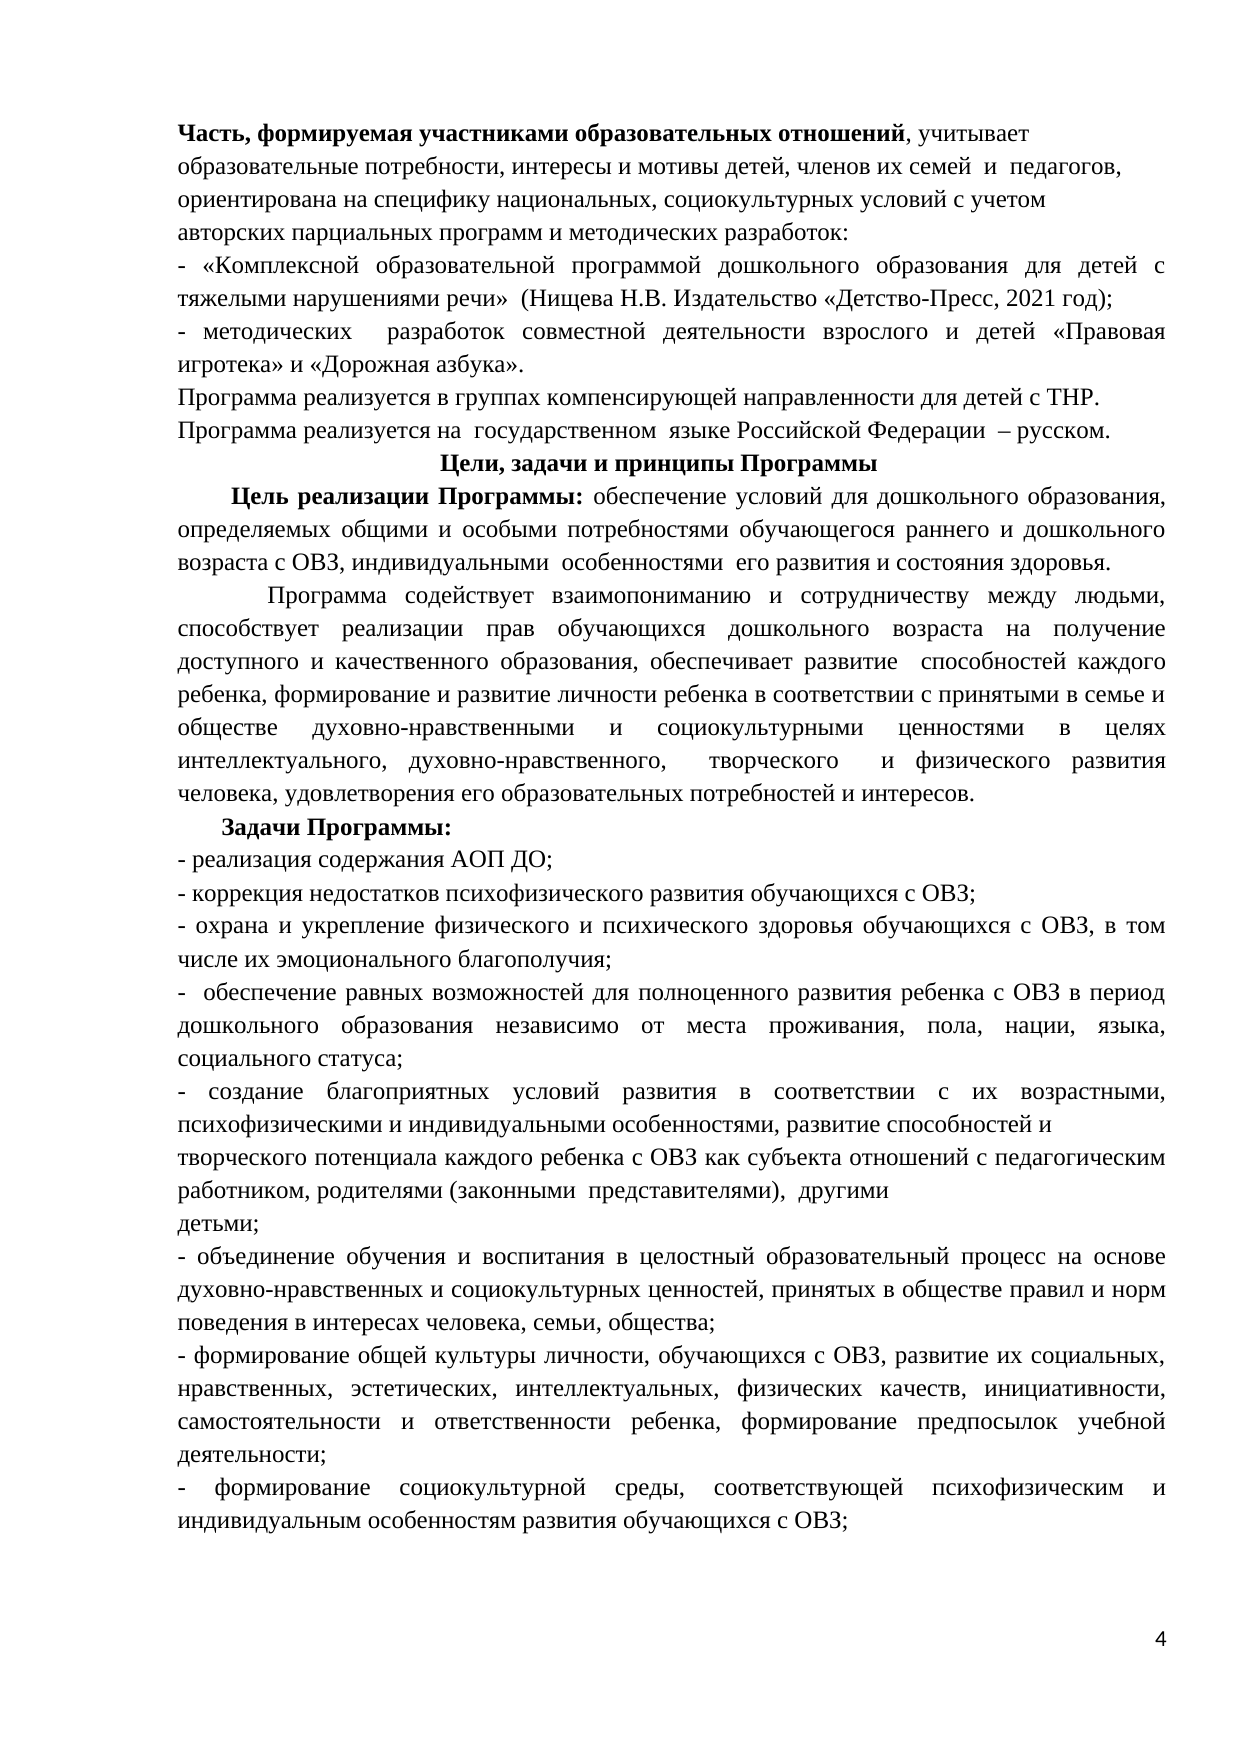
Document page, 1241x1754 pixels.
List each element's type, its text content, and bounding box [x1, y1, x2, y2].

text детьми; [177, 1208, 1167, 1237]
text авторских парциальных программ и методических разработок: [177, 217, 1167, 246]
text Программа содействует взаимопониманию и сотрудничеству между людьми, способствует реализации прав обучающихся дошкольного возраста на получение доступного и качественного образования, обеспечивает развитие способностей каждого ребенка, формирование и развитие личности ребенка в соответствии с принятыми в семье и обществе духовно-нравственными и социокультурными ценностями в целях интеллектуального, духовно-нравственного, творческого и физического развития человека, удовлетворения его образовательных потребностей и интересов. [177, 580, 1167, 807]
text - охрана и укрепление физического и психического здоровья обучающихся с ОВЗ, в том числе их эмоционального благополучия; [177, 911, 1167, 972]
text творческого потенциала каждого ребенка с ОВЗ как субъекта отношений с педагогическим работником, родителями (законными представителями), другими [177, 1142, 1167, 1203]
text Цель реализации Программы: обеспечение условий для дошкольного образования, определяемых общими и особыми потребностями обучающегося раннего и дошкольного возраста с ОВЗ, индивидуальными особенностями его развития и состояния здоровья. [177, 481, 1167, 576]
text образовательные потребности, интересы и мотивы детей, членов их семей и педагогов, [177, 151, 1167, 180]
text Программа реализуется в группах компенсирующей направленности для детей с ТНР. [177, 382, 1167, 411]
text Задачи Программы: [177, 812, 1167, 840]
text - методических разработок совместной деятельности взрослого и детей «Правовая игротека» и «Дорожная азбука». [177, 316, 1167, 378]
text - реализация содержания АОП ДО; [177, 844, 1167, 873]
text - формирование социокультурной среды, соответствующей психофизическим и индивидуальным особенностям развития обучающихся с ОВЗ; [177, 1472, 1167, 1534]
text - коррекция недостатков психофизического развития обучающихся с ОВЗ; [177, 878, 1167, 906]
text - обеспечение равных возможностей для полноценного развития ребенка с ОВЗ в период дошкольного образования независимо от места проживания, пола, нации, языка, социального статуса; [177, 977, 1167, 1071]
list Цели, задачи и принципы Программы [371, 448, 1167, 477]
text Часть, формируемая участниками образовательных отношений, учитывает [177, 118, 1167, 147]
text ориентирована на специфику национальных, социокультурных условий с учетом [177, 184, 1167, 213]
text - объединение обучения и воспитания в целостный образовательный процесс на основе духовно-нравственных и социокультурных ценностей, принятых в обществе правил и норм поведения в интересах человека, семьи, общества; [177, 1241, 1167, 1336]
text - формирование общей культуры личности, обучающихся с ОВЗ, развитие их социальных, нравственных, эстетических, интеллектуальных, физических качеств, инициативности, самостоятельности и ответственности ребенка, формирование предпосылок учебной деятельности; [177, 1340, 1167, 1468]
text Программа реализуется на государственном языке Российской Федерации – русском. [177, 415, 1167, 444]
text - создание благоприятных условий развития в соответствии с их возрастными, психофизическими и индивидуальными особенностями, развитие способностей и [177, 1076, 1167, 1137]
text - «Комплексной образовательной программой дошкольного образования для детей с тяжелыми нарушениями речи» (Нищева Н.В. Издательство «Детство-Пресс, 2021 год); [177, 250, 1167, 312]
